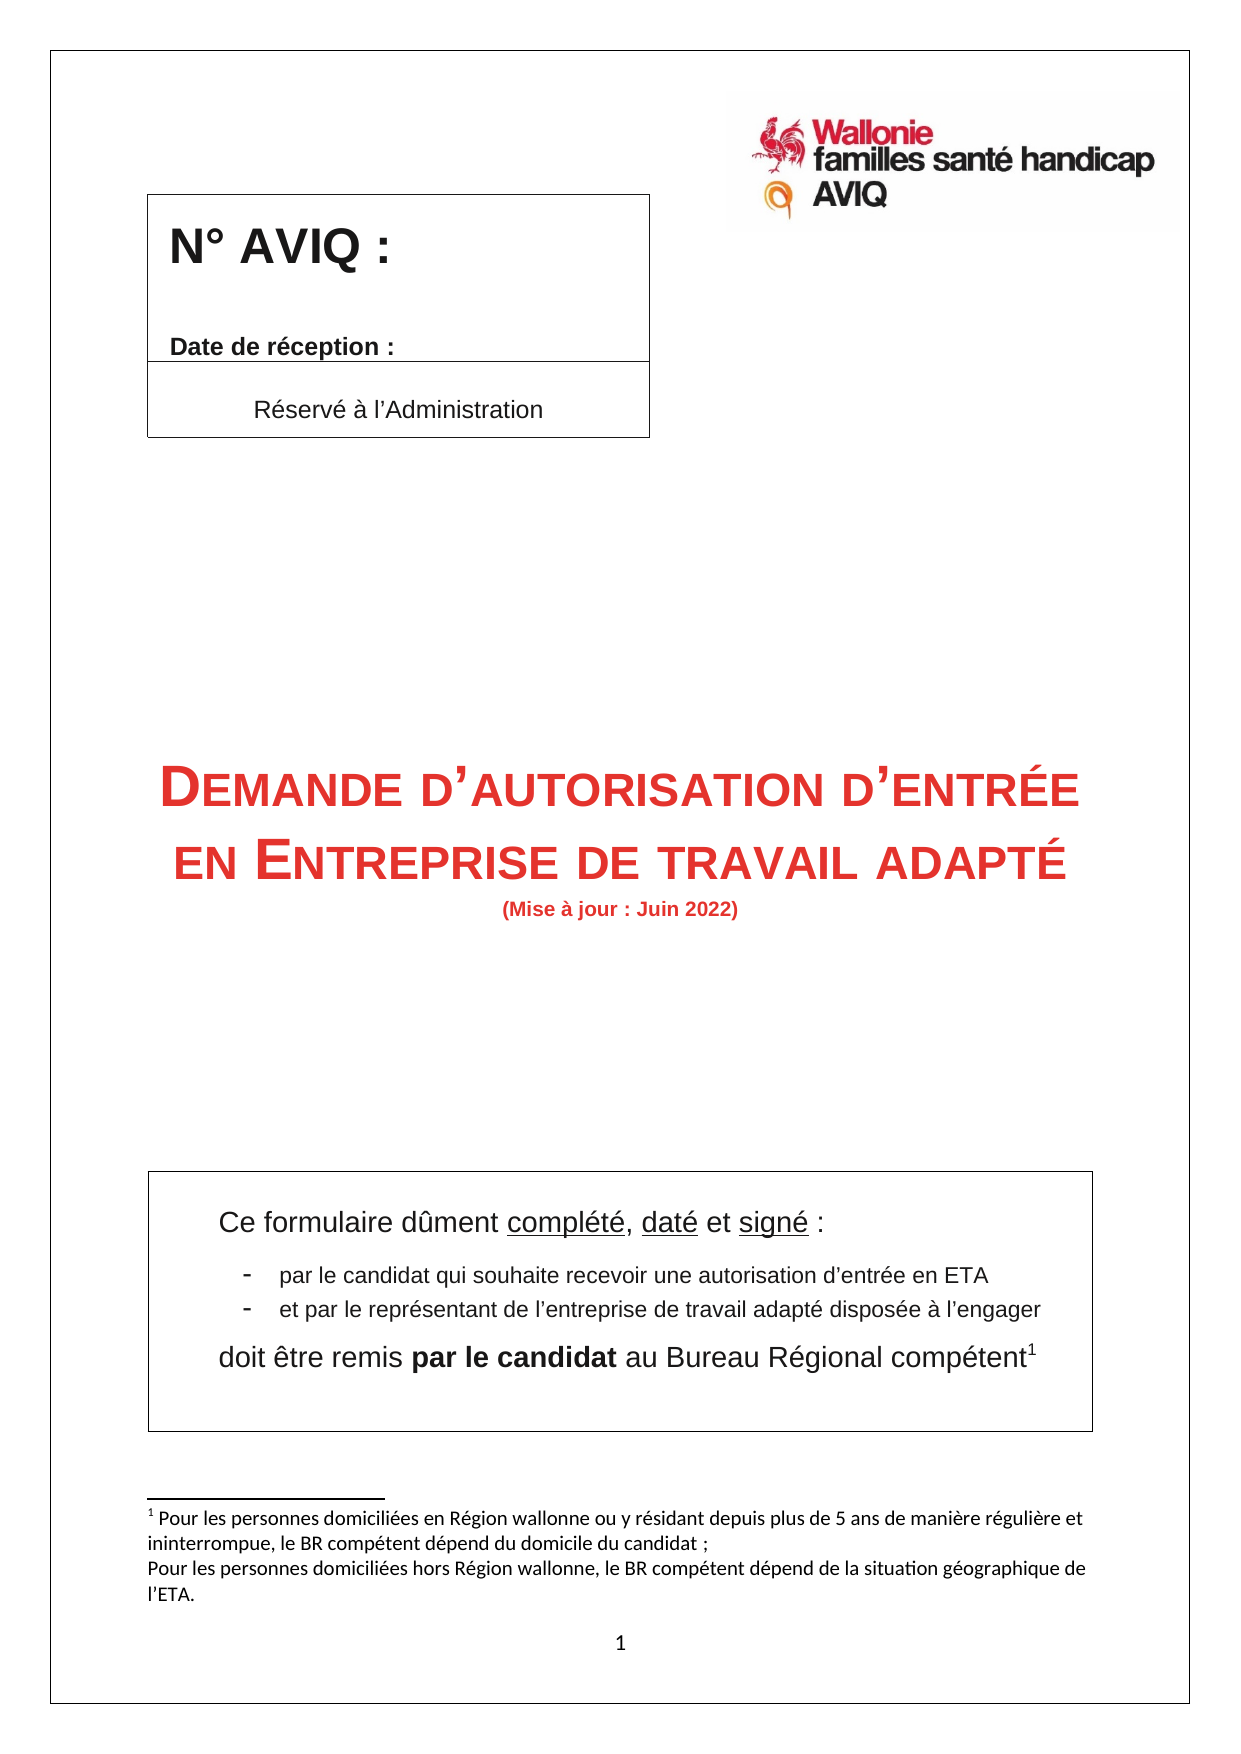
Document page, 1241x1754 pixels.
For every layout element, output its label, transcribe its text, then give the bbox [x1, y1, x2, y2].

table_cell Réservé à l’Administration [148, 362, 649, 437]
text Demande d’autorisation d’entrée en Entreprise de travail adapté [147, 752, 1093, 891]
table_header N° AVIQ : Date de réception : [148, 195, 649, 361]
text (Mise à jour : Juin 2022) [147, 897, 1093, 921]
picture [726, 91, 1180, 232]
table_header Ce formulaire dûment complété, daté et signé : par le candidat qui souhaite recevoir une autorisation d’entrée en ETA et par le représentant de l’entreprise de travail adapté disposée à l’engager doit être remis par le candidat au Bureau Régional compétent [149, 1172, 1092, 1431]
